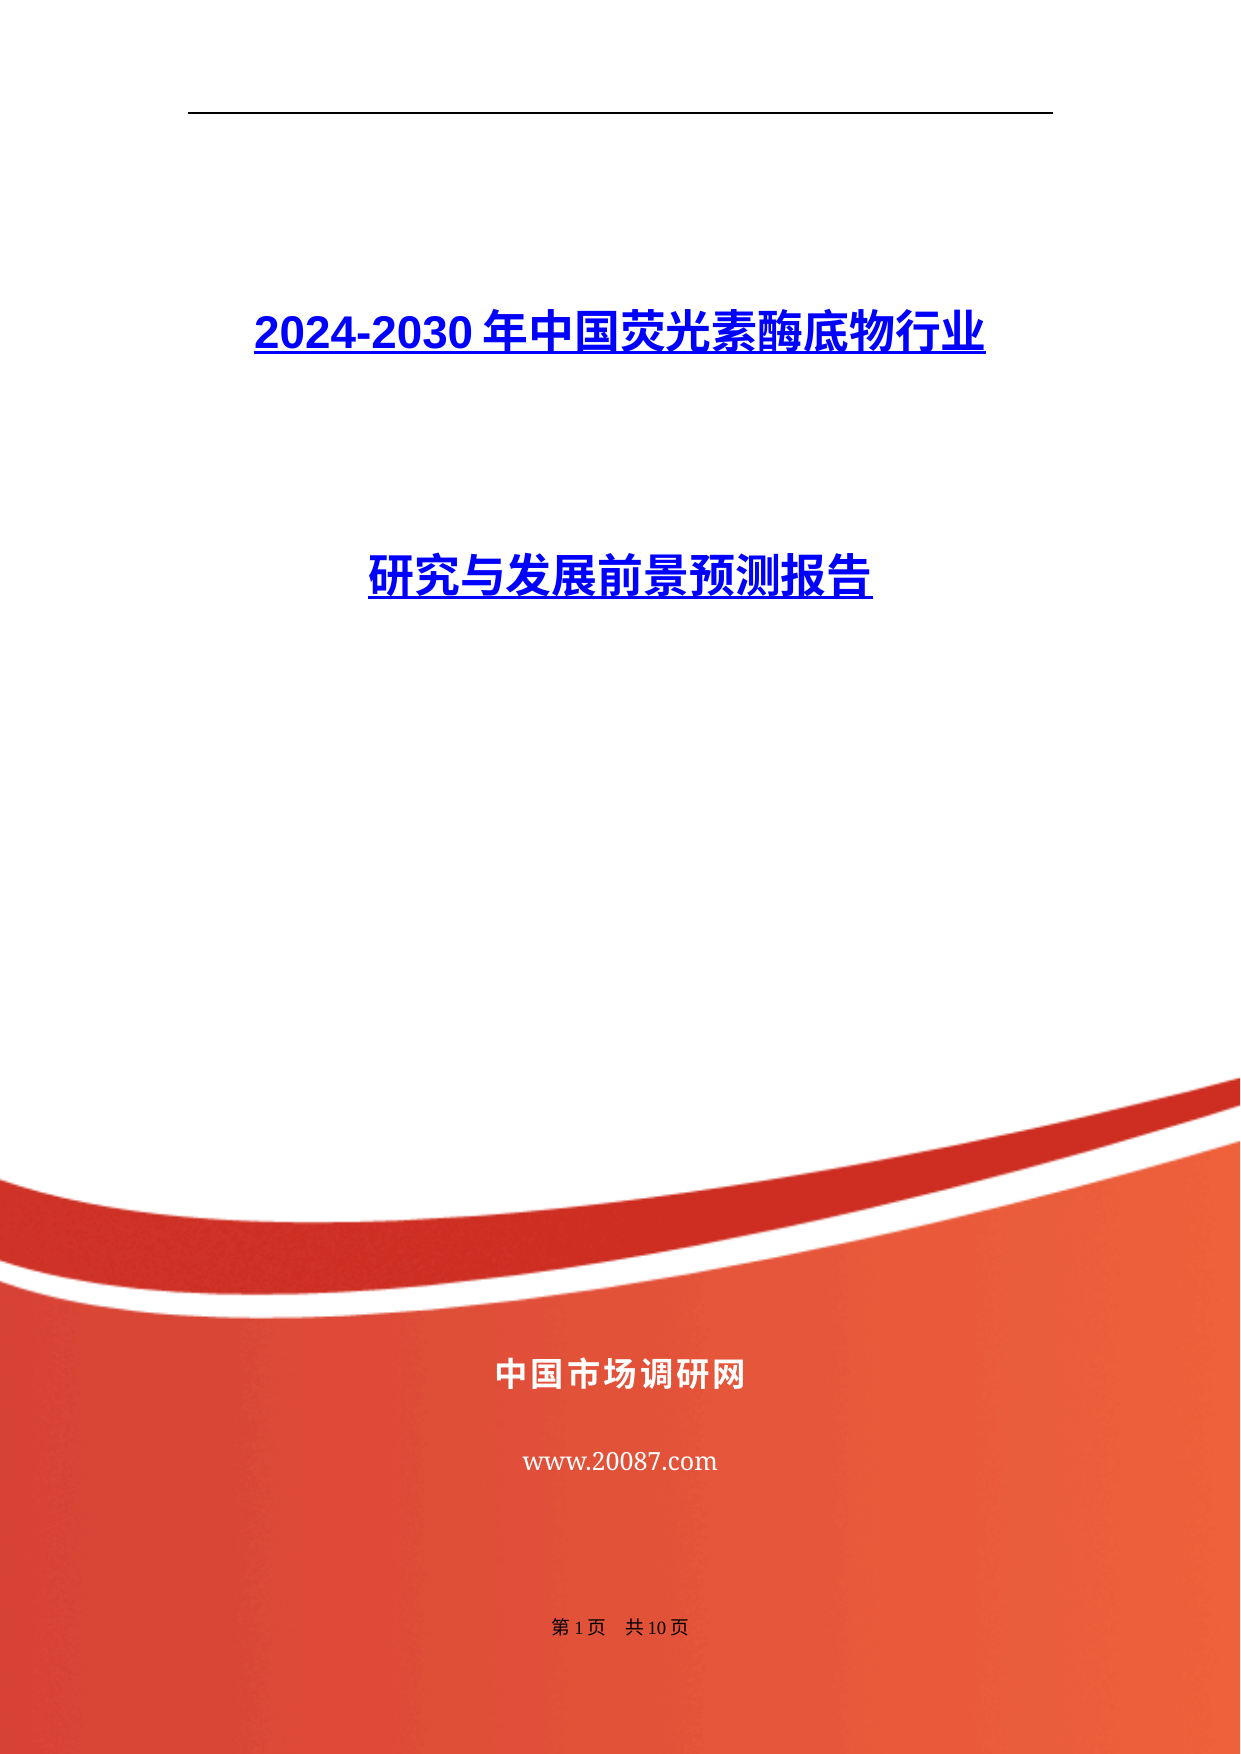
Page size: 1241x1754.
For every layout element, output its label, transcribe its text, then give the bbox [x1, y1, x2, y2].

text www.20087.com [187, 1428, 1053, 1493]
subtitle 中国市场调研网 [187, 1339, 1053, 1404]
table_header 2024-2030年中国荧光素酶底物行业研究与发展前景预测报告 [188, 207, 1053, 773]
picture [0, 1006, 1241, 1754]
